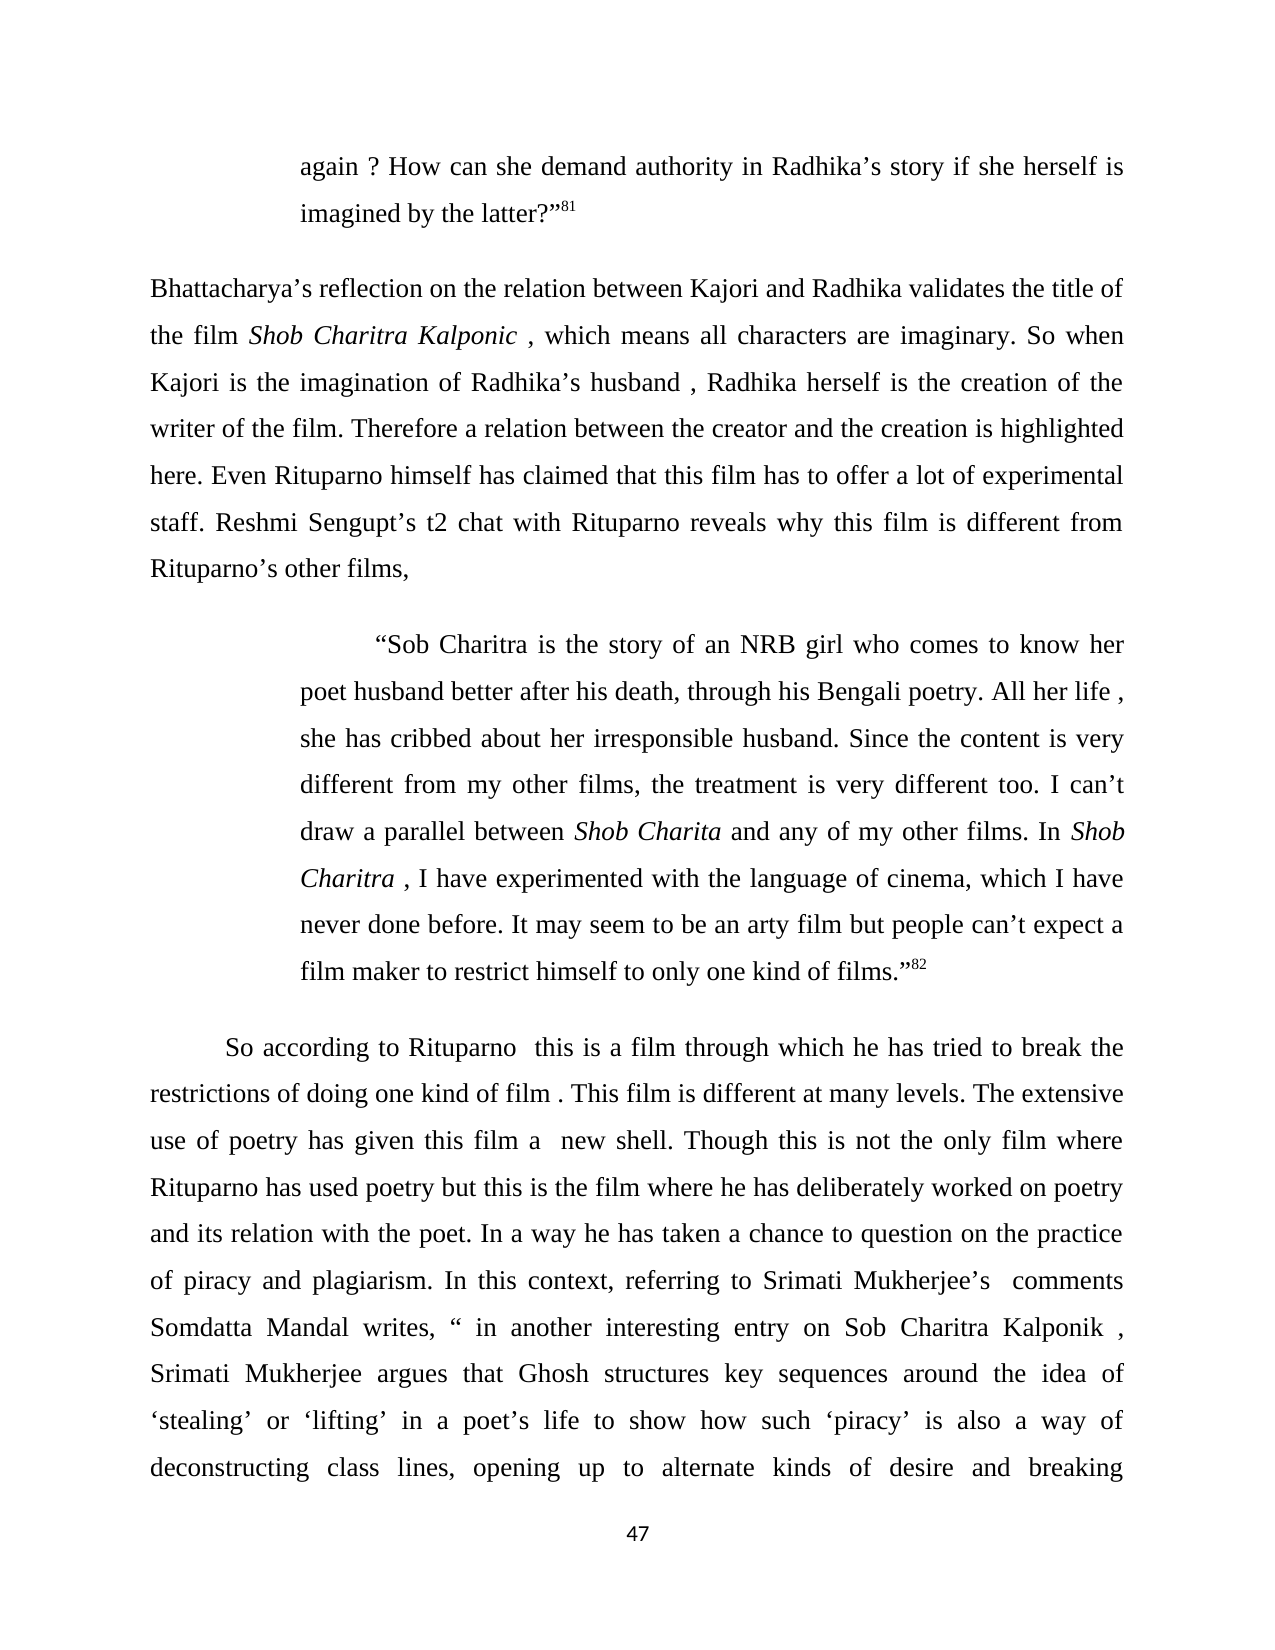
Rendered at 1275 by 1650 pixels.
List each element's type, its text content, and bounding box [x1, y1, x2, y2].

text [300, 150, 1125, 228]
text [150, 1031, 1125, 1482]
text “Sob Charitra is the story of an NRB girl who comes to know her poet husband better after his death, through his Bengali poetry. All her life , she has cribbed about her irresponsible husband. Since the content is very different from my other films, the treatment is very different too. I can’t draw a parallel between Shob Charita and any of my other films. In Shob Charitra , I have experimented with the language of cinema, which I have never done before. It may seem to be an arty film but people can’t expect a film maker to restrict himself to only one kind of films.”82 [300, 628, 1125, 986]
text Bhattacharya’s reflection on the relation between Kajori and Radhika validates the title of the film Shob Charitra Kalponic , which means all characters are imaginary. So when Kajori is the imagination of Radhika’s husband , Radhika herself is the creation of the writer of the film. Therefore a relation between the creator and the creation is highlighted here. Even Rituparno himself has claimed that this film has to offer a lot of experimental staff. Reshmi Sengupt’s t2 chat with Rituparno reveals why this film is different from Rituparno’s other films, [150, 272, 1125, 584]
